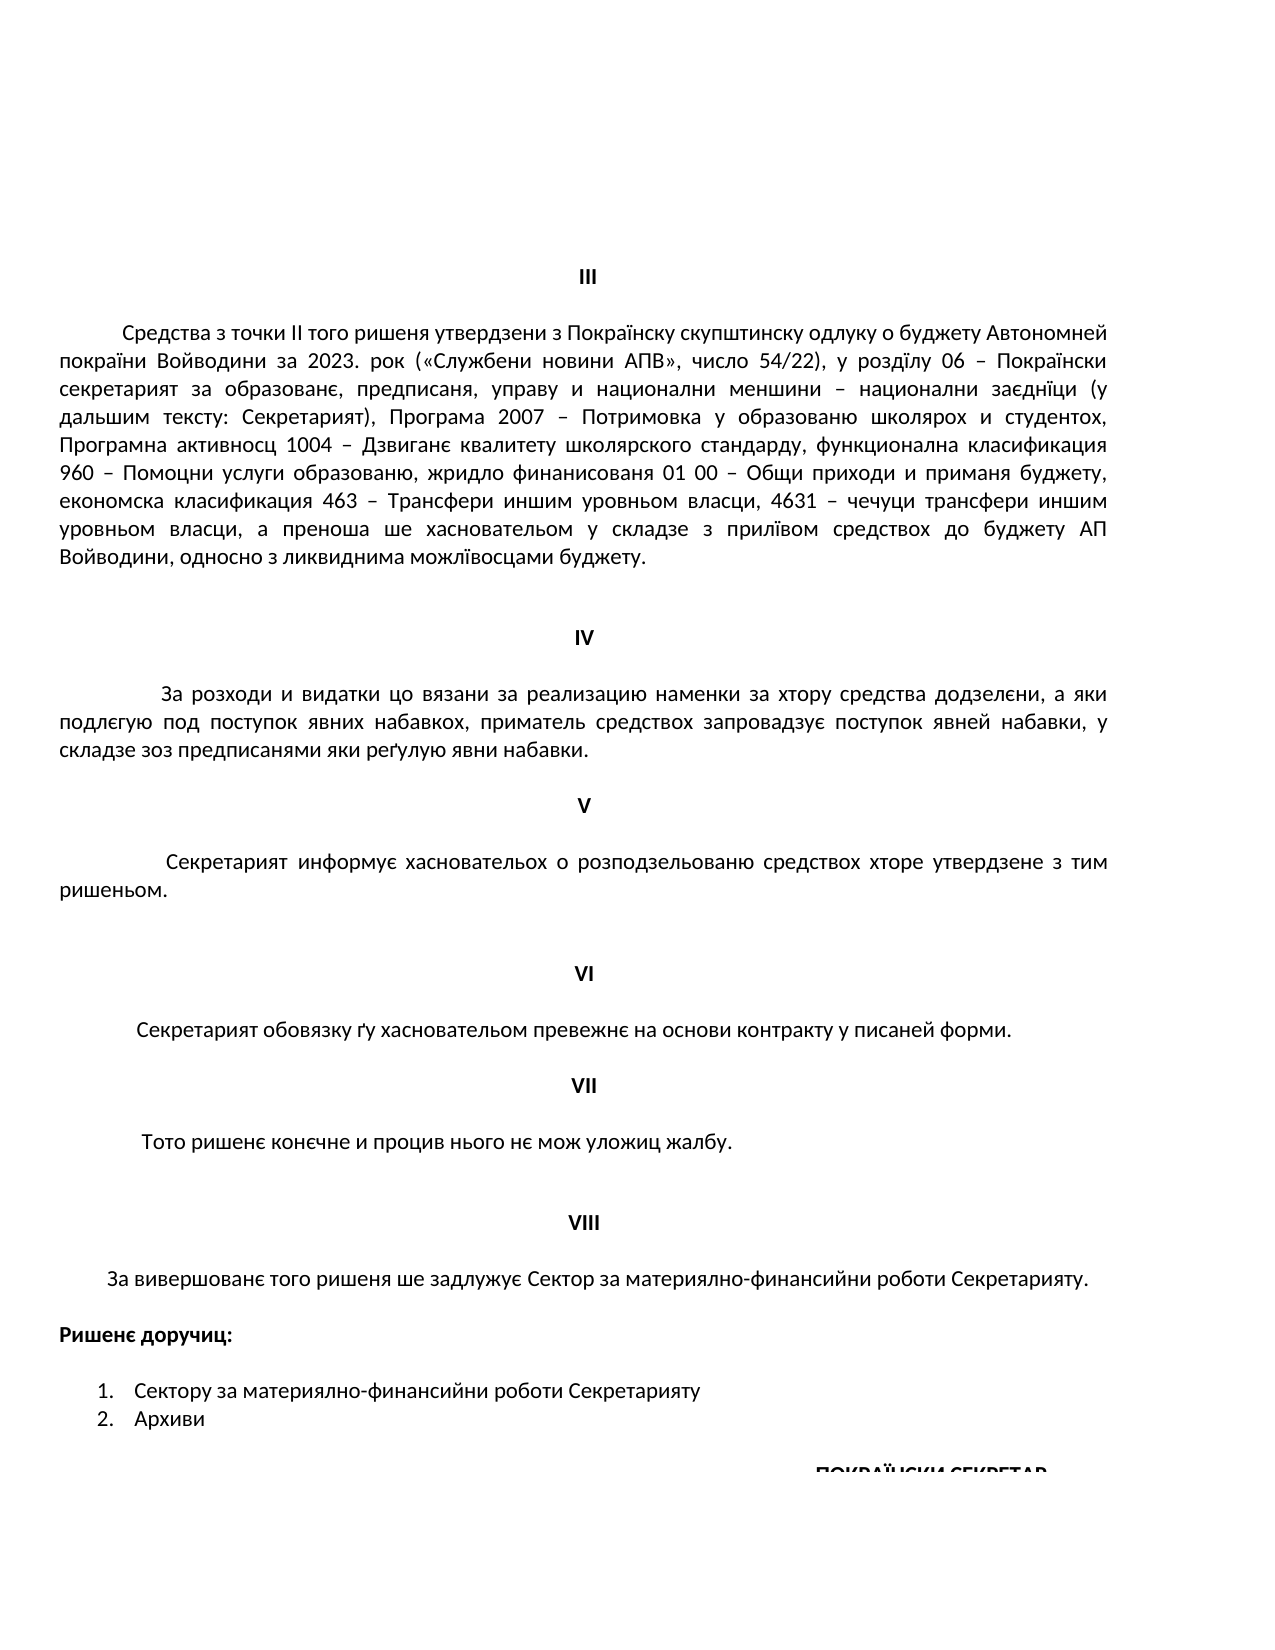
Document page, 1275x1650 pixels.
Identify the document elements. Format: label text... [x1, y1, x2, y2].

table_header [759, 1460, 1116, 1500]
text V [59, 791, 1109, 819]
text VI [59, 959, 1109, 987]
text IV [59, 623, 1109, 651]
text За вивершованє того ришеня ше задлужує Сектор за материялно-финансийни роботи Секретарияту. [59, 1264, 1109, 1292]
text Тото ришенє конєчне и процив нього нє мож уложиц жалбу. [59, 1127, 1109, 1155]
text Средства з точки II того ришеня утвердзени з Покраїнску скупштинску одлуку о буджету Автономней покраїни Войводини за 2023. рок («Службени новини АПВ», число 54/22), у роздїлу 06 – Покраїнски секретарият за образованє, предписаня, управу и национални меншини – национални заєднїци (у дальшим тексту: Секретарият), Програма 2007 – Потримовка у образованю школярох и студентох, Програмна активносц 1004 – Дзвиганє квалитету школярского стандарду, функционална класификация 960 – Помоцни услуги образованю, жридло финанисованя 01 00 – Общи приходи и приманя буджету, економска класификация 463 – Трансфери иншим уровньом власци, 4631 – чечуци трансфери иншим уровньом власци, а преноша ше хасновательом у складзе з прилївом средствох до буджету АП Войводини, односно з ликвиднима можлївосцами буджету. [59, 318, 1109, 570]
text VIII [59, 1208, 1109, 1236]
text III [59, 262, 1117, 290]
text VII [59, 1071, 1109, 1099]
list Архиви [97, 1404, 1109, 1432]
text За розходи и видатки цо вязани за реализацию наменки за хтору средства додзелєни, а яки подлєгую под поступок явних набавкох, приматель средствох запровадзує поступок явней набавки, у складзе зоз предписанями яки реґулую явни набавки. [59, 679, 1109, 763]
text Ришенє доручиц: [59, 1320, 1109, 1348]
list Сектору за материялно-финансийни роботи Секретарияту [97, 1376, 1109, 1404]
text Секретарият информує хасновательох о розподзельованю средствох хторе утвердзене з тим ришеньом. [59, 847, 1109, 903]
text Секретарият обовязку ґу хасновательом превежнє на основи контракту у писаней форми. [59, 1015, 1109, 1043]
